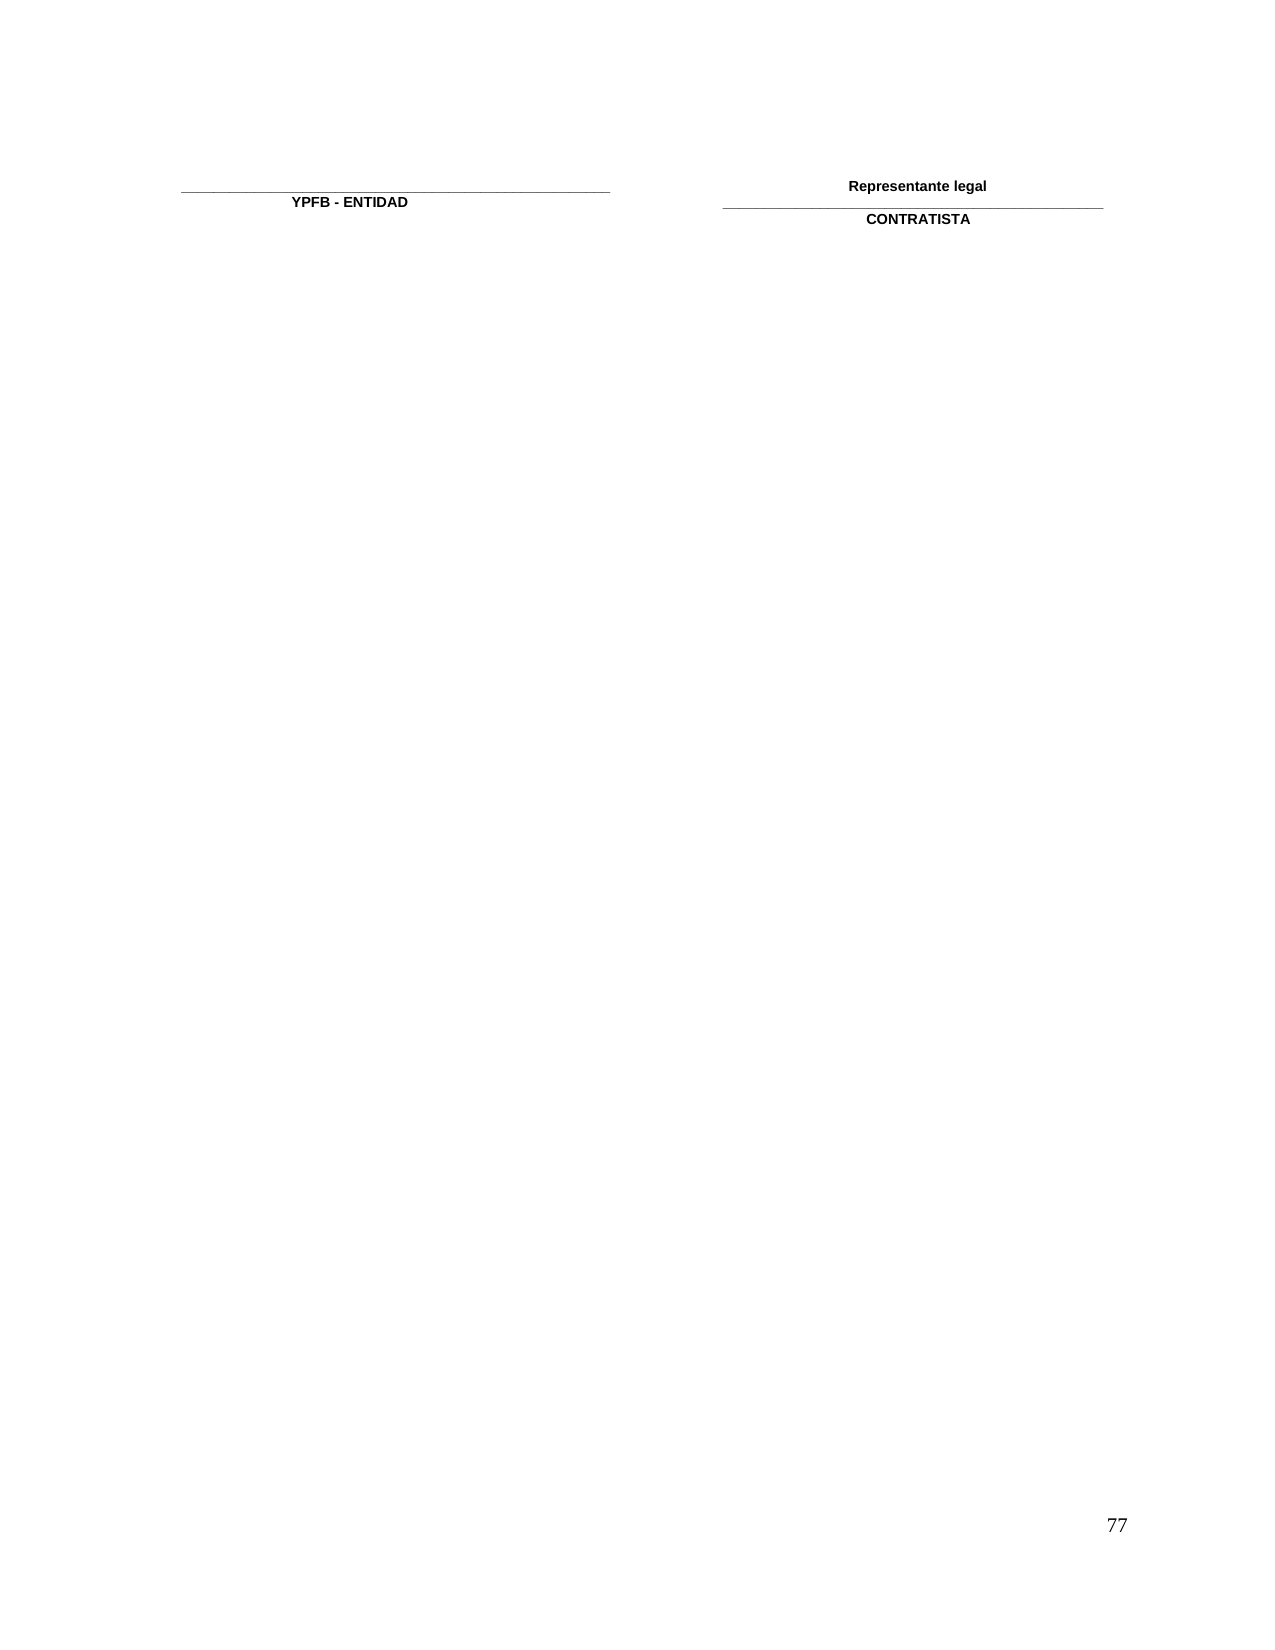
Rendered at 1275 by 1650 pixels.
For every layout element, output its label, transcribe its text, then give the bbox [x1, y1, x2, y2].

text YPFB - ENTIDAD _______________________________________________ [251, 194, 1127, 211]
text _____________________________________________________ Representante legal [177, 177, 1127, 194]
text DKDKDKDKD CONTRATISTA [767, 211, 1127, 227]
